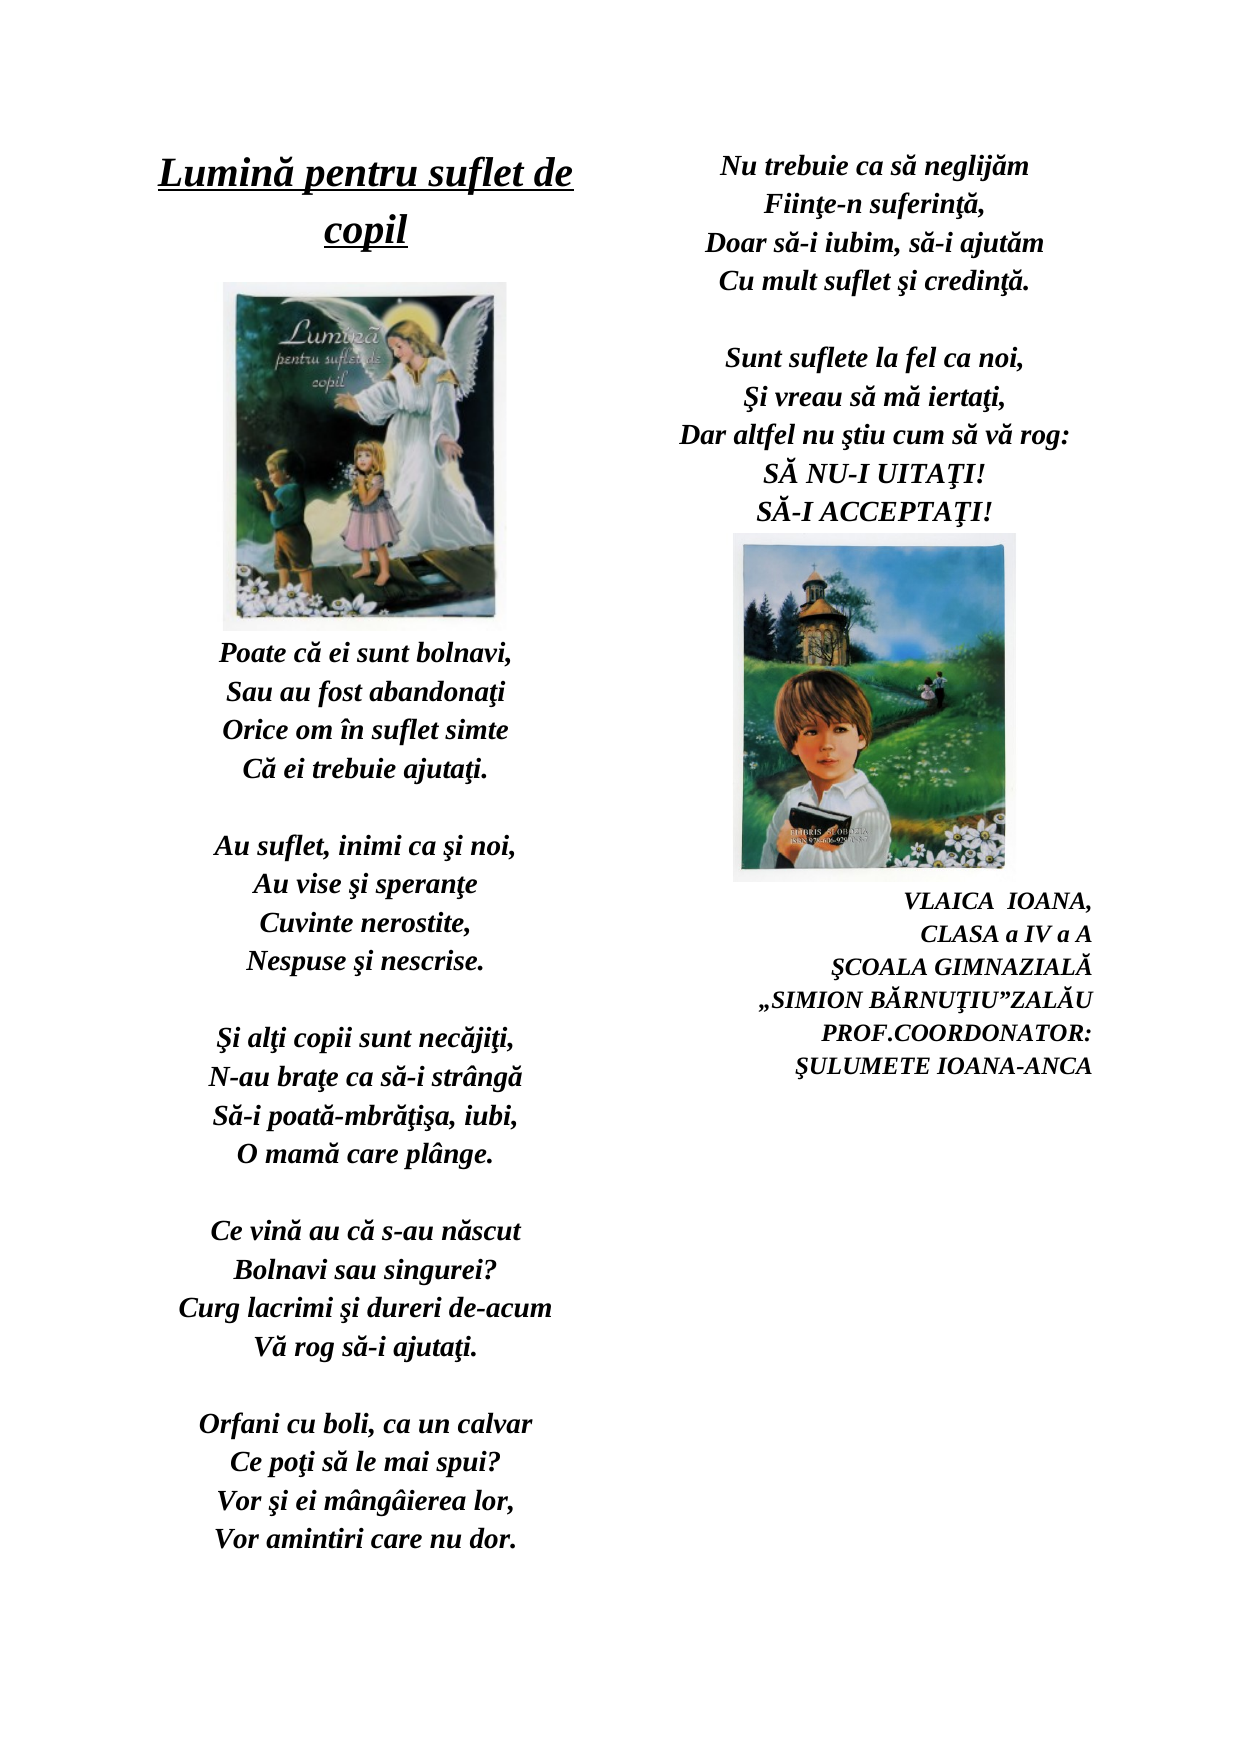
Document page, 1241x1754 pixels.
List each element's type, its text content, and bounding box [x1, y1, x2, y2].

text N-au braţe ca să-i strângă [148, 1059, 583, 1093]
text Orice om în suflet simte [148, 712, 583, 746]
text Au vise şi speranţe [148, 866, 583, 900]
text Ce poţi să le mai spui? [148, 1444, 583, 1478]
text PROF.COORDONATOR: [657, 1018, 1092, 1047]
text Cuvinte nerostite, [148, 905, 583, 938]
text Nespuse şi nescrise. [148, 943, 583, 977]
text Vă rog să-i ajutaţi. [148, 1329, 583, 1362]
text Au suflet, inimi ca şi noi, [148, 828, 583, 861]
text VLAICA IOANA, [657, 886, 1092, 915]
text Dar altfel nu ştiu cum să vă rog: [657, 417, 1092, 451]
picture [147, 282, 584, 631]
text Poate că ei sunt bolnavi, [148, 635, 583, 669]
text Sau au fost abandonaţi [148, 674, 583, 707]
text ŞCOALA GIMNAZIALĂ [657, 952, 1092, 981]
text „SIMION BĂRNUŢIU”ZALĂU [657, 985, 1092, 1014]
text O mamă care plânge. [148, 1136, 583, 1170]
text ŞULUMETE IOANA-ANCA [657, 1051, 1092, 1080]
text Vor şi ei mângâierea lor, [148, 1483, 583, 1517]
text SĂ-I ACCEPTAŢI! [657, 494, 1092, 528]
text Vor amintiri care nu dor. [148, 1522, 583, 1555]
text Fiinţe-n suferinţă, [657, 186, 1092, 220]
text Sunt suflete la fel ca noi, [657, 340, 1092, 374]
text Lumină pentru suflet de copil [148, 148, 583, 254]
text Bolnavi sau singurei? [148, 1252, 583, 1285]
text Că ei trebuie ajutaţi. [148, 751, 583, 784]
text CLASA a IV a A [657, 919, 1092, 948]
text Să-i poată-mbrăţişa, iubi, [148, 1098, 583, 1131]
text Şi alţi copii sunt necăjiţi, [148, 1021, 583, 1054]
text Orfani cu boli, ca un calvar [148, 1406, 583, 1439]
text Curg lacrimi şi dureri de-acum [148, 1290, 583, 1324]
text Cu mult suflet şi credinţă. [657, 263, 1092, 297]
text Şi vreau să mă iertaţi, [657, 379, 1092, 412]
text Ce vină au că s-au născut [148, 1213, 583, 1247]
picture [657, 533, 1093, 882]
text Nu trebuie ca să neglijăm [657, 148, 1092, 181]
text SĂ NU-I UITAŢI! [657, 456, 1092, 489]
text Doar să-i iubim, să-i ajutăm [657, 225, 1092, 258]
